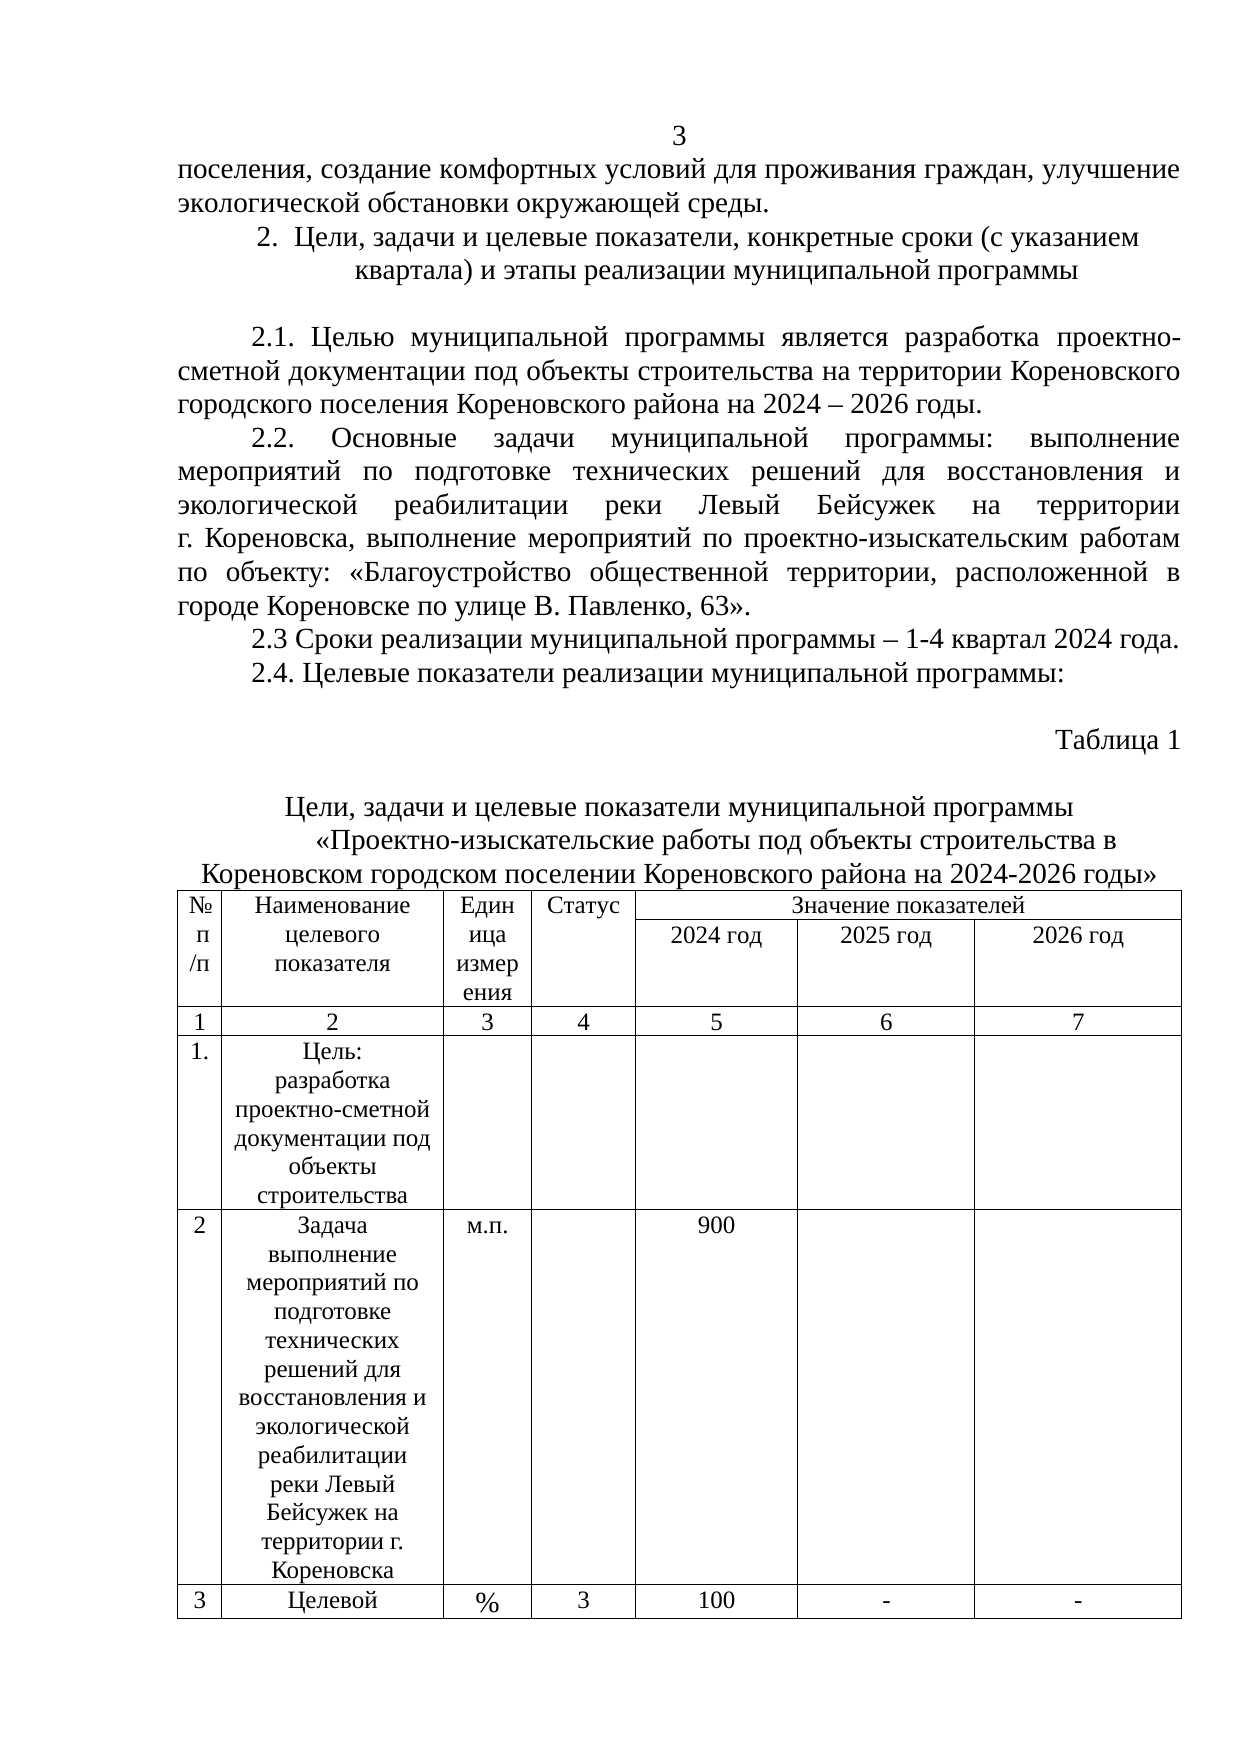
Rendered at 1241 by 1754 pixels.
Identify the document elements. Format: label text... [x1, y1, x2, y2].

table_cell [798, 1036, 974, 1209]
table_cell [532, 1210, 635, 1584]
table_cell 5 [636, 1007, 797, 1035]
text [177, 152, 1181, 219]
table_cell м.п. [444, 1210, 531, 1584]
table_cell 100 [636, 1585, 797, 1618]
table_cell 900 [636, 1210, 797, 1584]
table_header Значение показателей [636, 891, 1181, 919]
table_cell [636, 1036, 797, 1209]
table_cell % [444, 1585, 531, 1618]
table_cell 7 [975, 1007, 1181, 1035]
table_cell 3 [532, 1585, 635, 1618]
table_cell 2026 год [975, 920, 1181, 1006]
table_cell 1. [178, 1036, 221, 1209]
table_cell [975, 1036, 1181, 1209]
table_cell 4 [532, 1007, 635, 1035]
table_cell 2 [222, 1007, 443, 1035]
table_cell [222, 1585, 443, 1618]
table_cell [444, 1036, 531, 1209]
text 2.4. Целевые показатели реализации муниципальной программы: [177, 655, 1181, 688]
table_cell 2025 год [798, 920, 974, 1006]
table_cell [532, 1036, 635, 1209]
table_cell - [798, 1585, 974, 1618]
text 2.3 Сроки реализации муниципальной программы – 1-4 квартал 2024 года. [177, 621, 1181, 655]
table_cell Цель: разработка проектно-сметной документации под объекты строительства [222, 1036, 443, 1209]
table_header Единица измерения [444, 891, 531, 1006]
table_cell 1 [178, 1007, 221, 1035]
table_cell - [975, 1585, 1181, 1618]
text «Проектно-изыскательские работы под объекты строительства в Кореновском городском поселении Кореновского района на 2024-2026 годы» [177, 822, 1181, 889]
table_cell Задача выполнение мероприятий по подготовке технических решений для восстановления и экологической реабилитации реки Левый Бейсужек на территории г. Кореновска [222, 1210, 443, 1584]
table_cell [798, 1210, 974, 1584]
table_header № п/п [178, 891, 221, 1006]
table_cell 2 [178, 1210, 221, 1584]
table_cell 6 [798, 1007, 974, 1035]
table_cell [975, 1210, 1181, 1584]
table_cell 3 [178, 1585, 221, 1618]
text Цели, задачи и целевые показатели муниципальной программы [177, 789, 1181, 822]
table_cell 3 [444, 1007, 531, 1035]
text Таблица 1 [177, 722, 1181, 755]
text 2.2. Основные задачи муниципальной программы: выполнение мероприятий по подготовке технических решений для восстановления и экологической реабилитации реки Левый Бейсужек на территории г. Кореновска, выполнение мероприятий по проектно-изыскательским работам по объекту: «Благоустройство общественной территории, расположенной в городе Кореновске по улице В. Павленко, 63». [177, 420, 1181, 621]
list Цели, задачи и целевые показатели, конкретные сроки (с указанием квартала) и этапы реализации муниципальной программы [215, 219, 1181, 286]
table_header Наименование целевого показателя [222, 891, 443, 1006]
text 2.1. Целью муниципальной программы является разработка проектно-сметной документации под объекты строительства на территории Кореновского городского поселения Кореновского района на 2024 – 2026 годы. [177, 319, 1181, 420]
table_cell 2024 год [636, 920, 797, 1006]
table_header Статус [532, 891, 635, 1006]
